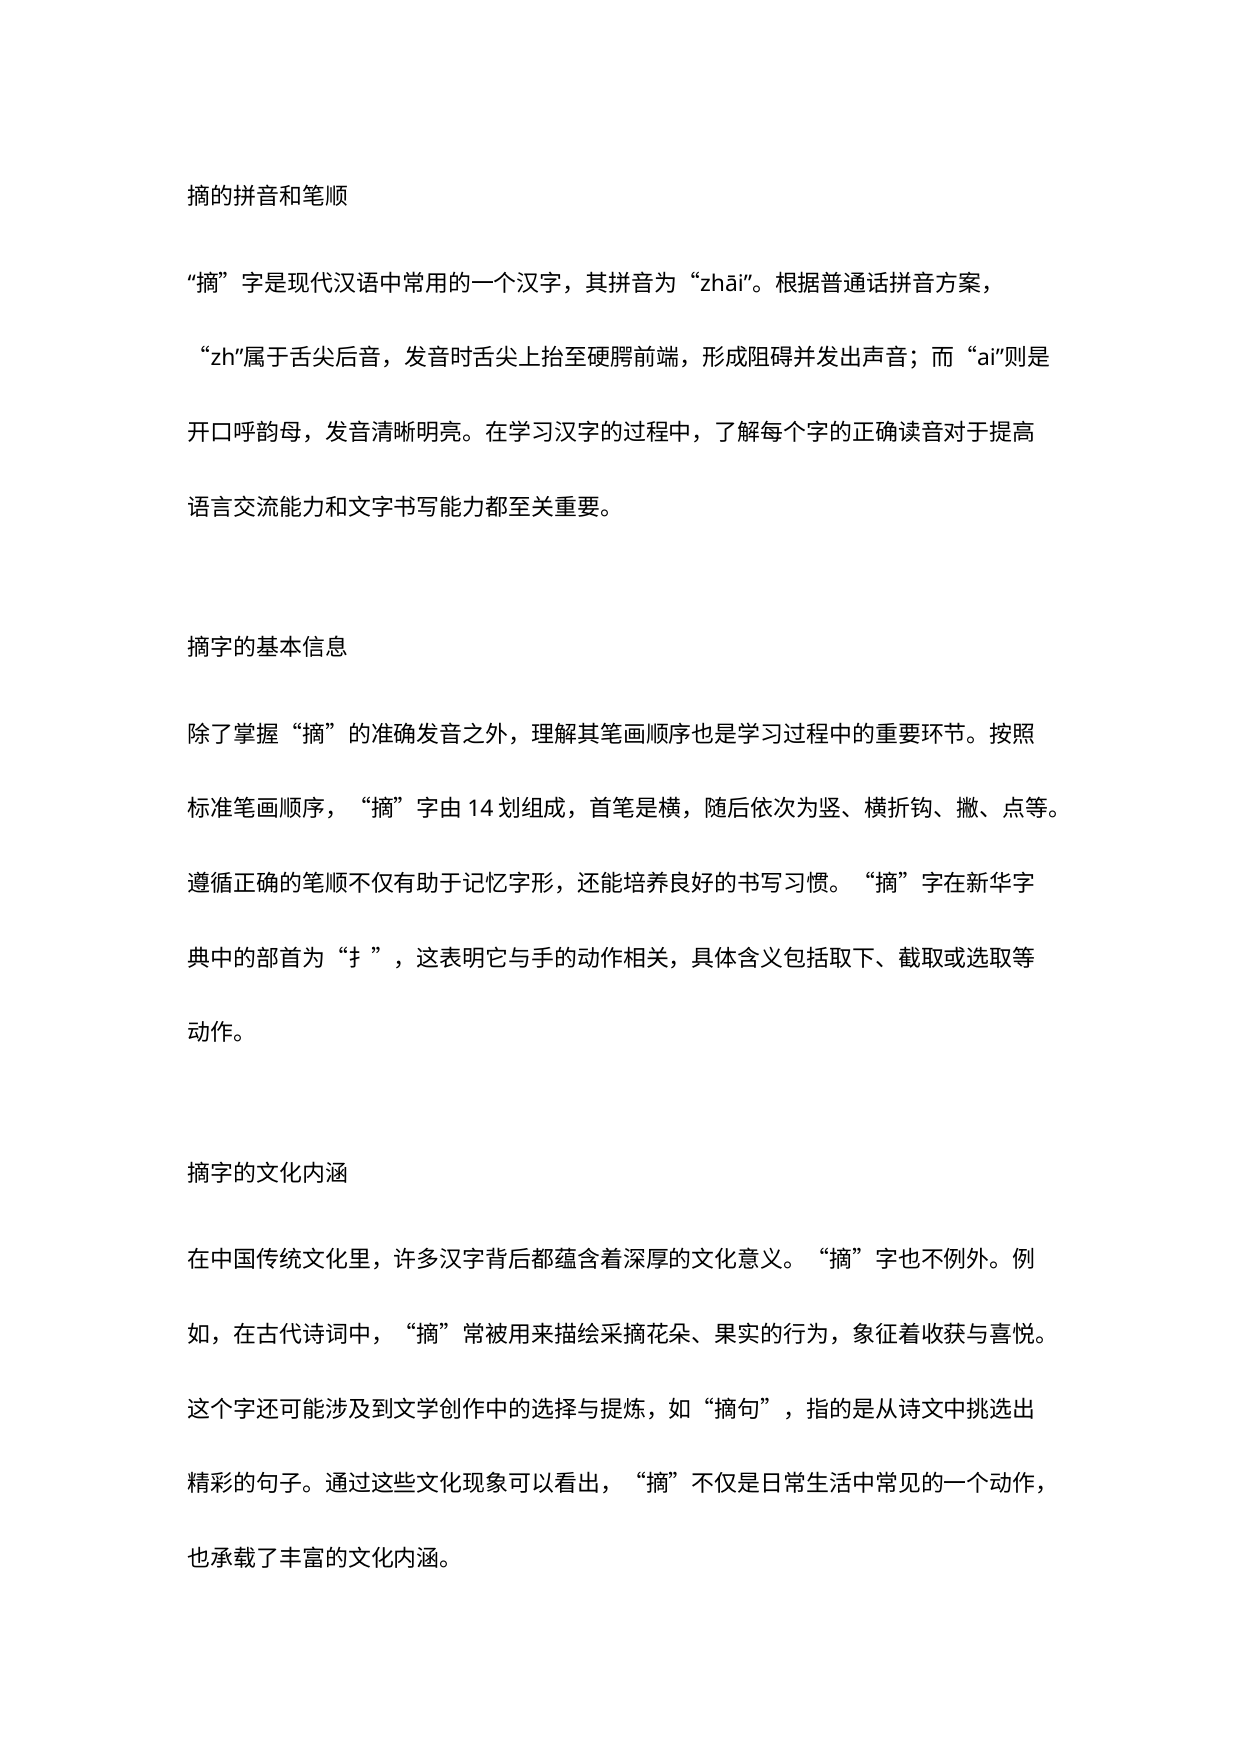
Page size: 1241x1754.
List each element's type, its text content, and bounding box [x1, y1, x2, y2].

text 在中国传统文化里，许多汉字背后都蕴含着深厚的文化意义。“摘”字也不例外。例如，在古代诗词中，“摘”常被用来描绘采摘花朵、果实的行为，象征着收获与喜悦。这个字还可能涉及到文学创作中的选择与提炼，如“摘句”，指的是从诗文中挑选出精彩的句子。通过这些文化现象可以看出，“摘”不仅是日常生活中常见的一个动作，也承载了丰富的文化内涵。 [187, 1225, 1053, 1589]
text 摘的拼音和笔顺 [187, 162, 1053, 227]
text 摘字的文化内涵 [187, 1139, 1053, 1204]
text 摘字的基本信息 [187, 613, 1053, 678]
text “摘”字是现代汉语中常用的一个汉字，其拼音为“zhāi”。根据普通话拼音方案，“zh”属于舌尖后音，发音时舌尖上抬至硬腭前端，形成阻碍并发出声音；而“ai”则是开口呼韵母，发音清晰明亮。在学习汉字的过程中，了解每个字的正确读音对于提高语言交流能力和文字书写能力都至关重要。 [187, 248, 1053, 538]
text 除了掌握“摘”的准确发音之外，理解其笔画顺序也是学习过程中的重要环节。按照标准笔画顺序，“摘”字由14划组成，首笔是横，随后依次为竖、横折钩、撇、点等。遵循正确的笔顺不仅有助于记忆字形，还能培养良好的书写习惯。“摘”字在新华字典中的部首为“扌”，这表明它与手的动作相关，具体含义包括取下、截取或选取等动作。 [187, 699, 1053, 1063]
